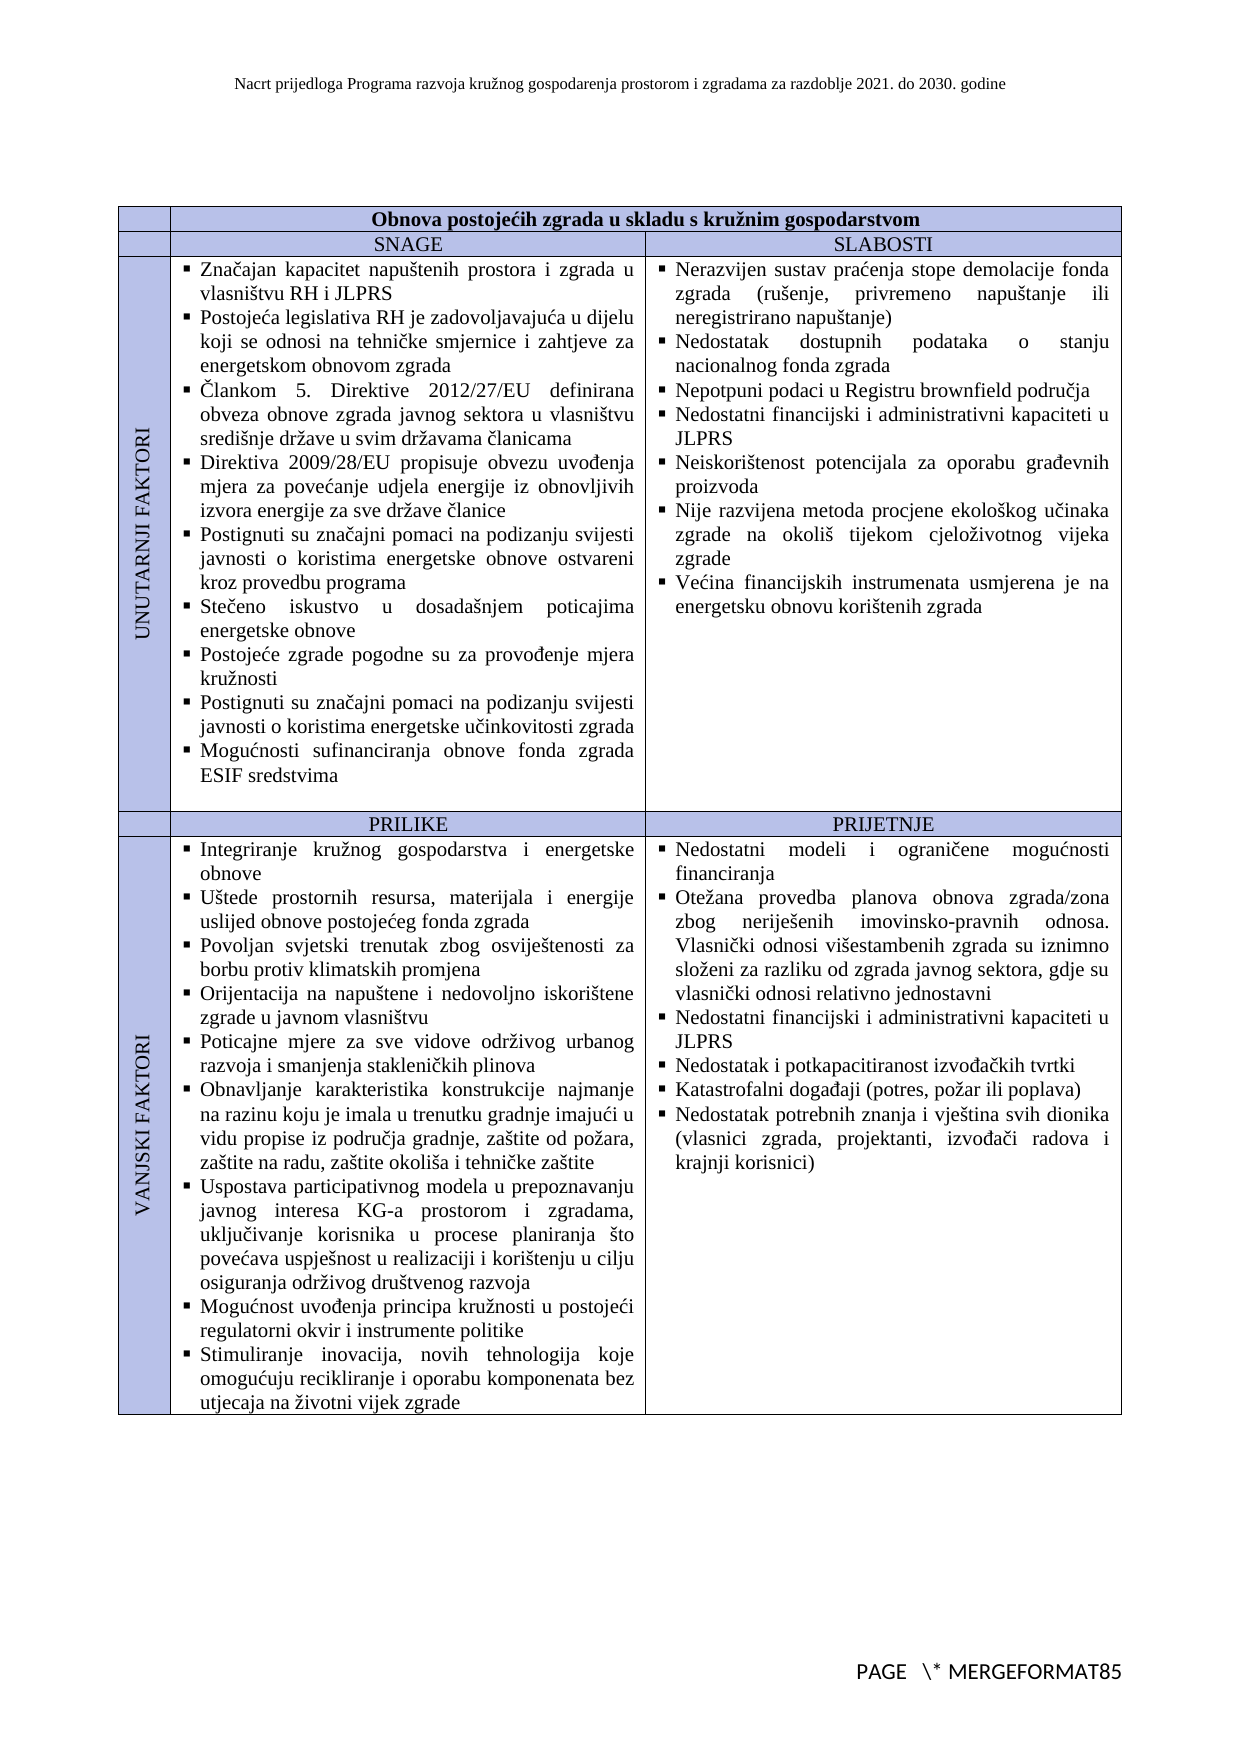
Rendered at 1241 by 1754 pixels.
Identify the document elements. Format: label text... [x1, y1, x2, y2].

table_cell SNAGE [171, 232, 645, 256]
table_cell [119, 812, 170, 836]
table_cell Nedostatni modeli i ograničene mogućnosti financiranja Otežana provedba planova obnova zgrada/zona zbog neriješenih imovinsko-pravnih odnosa. Vlasnički odnosi višestambenih zgrada su iznimno složeni za razliku od zgrada javnog sektora, gdje su vlasnički odnosi relativno jednostavni Nedostatni financijski i administrativni kapaciteti u JLPRS Nedostatak i potkapacitiranost izvođačkih tvrtki Katastrofalni događaji (potres, požar ili poplava) Nedostatak potrebnih znanja i vještina svih dionika (vlasnici zgrada, projektanti, izvođači radova i krajnji korisnici) [646, 837, 1121, 1414]
table_header Obnova postojećih zgrada u skladu s kružnim gospodarstvom [171, 207, 1121, 231]
table_cell PRIJETNJE [646, 812, 1121, 836]
table_cell Značajan kapacitet napuštenih prostora i zgrada u vlasništvu RH i JLPRS Postojeća legislativa RH je zadovoljavajuća u dijelu koji se odnosi na tehničke smjernice i zahtjeve za energetskom obnovom zgrada Člankom 5. Direktive 2012/27/EU definirana obveza obnove zgrada javnog sektora u vlasništvu središnje države u svim državama članicama Direktiva 2009/28/EU propisuje obvezu uvođenja mjera za povećanje udjela energije iz obnovljivih izvora energije za sve države članice Postignuti su značajni pomaci na podizanju svijesti javnosti o koristima energetske obnove ostvareni kroz provedbu programa Stečeno iskustvo u dosadašnjem poticajima energetske obnove Postojeće zgrade pogodne su za provođenje mjera kružnosti Postignuti su značajni pomaci na podizanju svijesti javnosti o koristima energetske učinkovitosti zgrada Mogućnosti sufinanciranja obnove fonda zgrada ESIF sredstvima [171, 257, 645, 811]
table_cell [119, 232, 170, 256]
table_cell PRILIKE [171, 812, 645, 836]
table_cell UNUTARNJI FAKTORI [119, 257, 170, 811]
table_cell Integriranje kružnog gospodarstva i energetske obnove Uštede prostornih resursa, materijala i energije uslijed obnove postojećeg fonda zgrada Povoljan svjetski trenutak zbog osviještenosti za borbu protiv klimatskih promjena Orijentacija na napuštene i nedovoljno iskorištene zgrade u javnom vlasništvu Poticajne mjere za sve vidove održivog urbanog razvoja i smanjenja stakleničkih plinova Obnavljanje karakteristika konstrukcije najmanje na razinu koju je imala u trenutku gradnje imajući u vidu propise iz područja gradnje, zaštite od požara, zaštite na radu, zaštite okoliša i tehničke zaštite Uspostava participativnog modela u prepoznavanju javnog interesa KG-a prostorom i zgradama, uključivanje korisnika u procese planiranja što povećava uspješnost u realizaciji i korištenju u cilju osiguranja održivog društvenog razvoja Mogućnost uvođenja principa kružnosti u postojeći regulatorni okvir i instrumente politike Stimuliranje inovacija, novih tehnologija koje omogućuju recikliranje i oporabu komponenata bez utjecaja na životni vijek zgrade [171, 837, 645, 1414]
table_header [119, 207, 170, 231]
table_cell SLABOSTI [646, 232, 1121, 256]
table_cell VANJSKI FAKTORI [119, 837, 170, 1414]
table_cell Nerazvijen sustav praćenja stope demolacije fonda zgrada (rušenje, privremeno napuštanje ili neregistrirano napuštanje) Nedostatak dostupnih podataka o stanju nacionalnog fonda zgrada Nepotpuni podaci u Registru brownfield područja Nedostatni financijski i administrativni kapaciteti u JLPRS Neiskorištenost potencijala za oporabu građevnih proizvoda Nije razvijena metoda procjene ekološkog učinaka zgrade na okoliš tijekom cjeloživotnog vijeka zgrade Većina financijskih instrumenata usmjerena je na energetsku obnovu korištenih zgrada [646, 257, 1121, 811]
